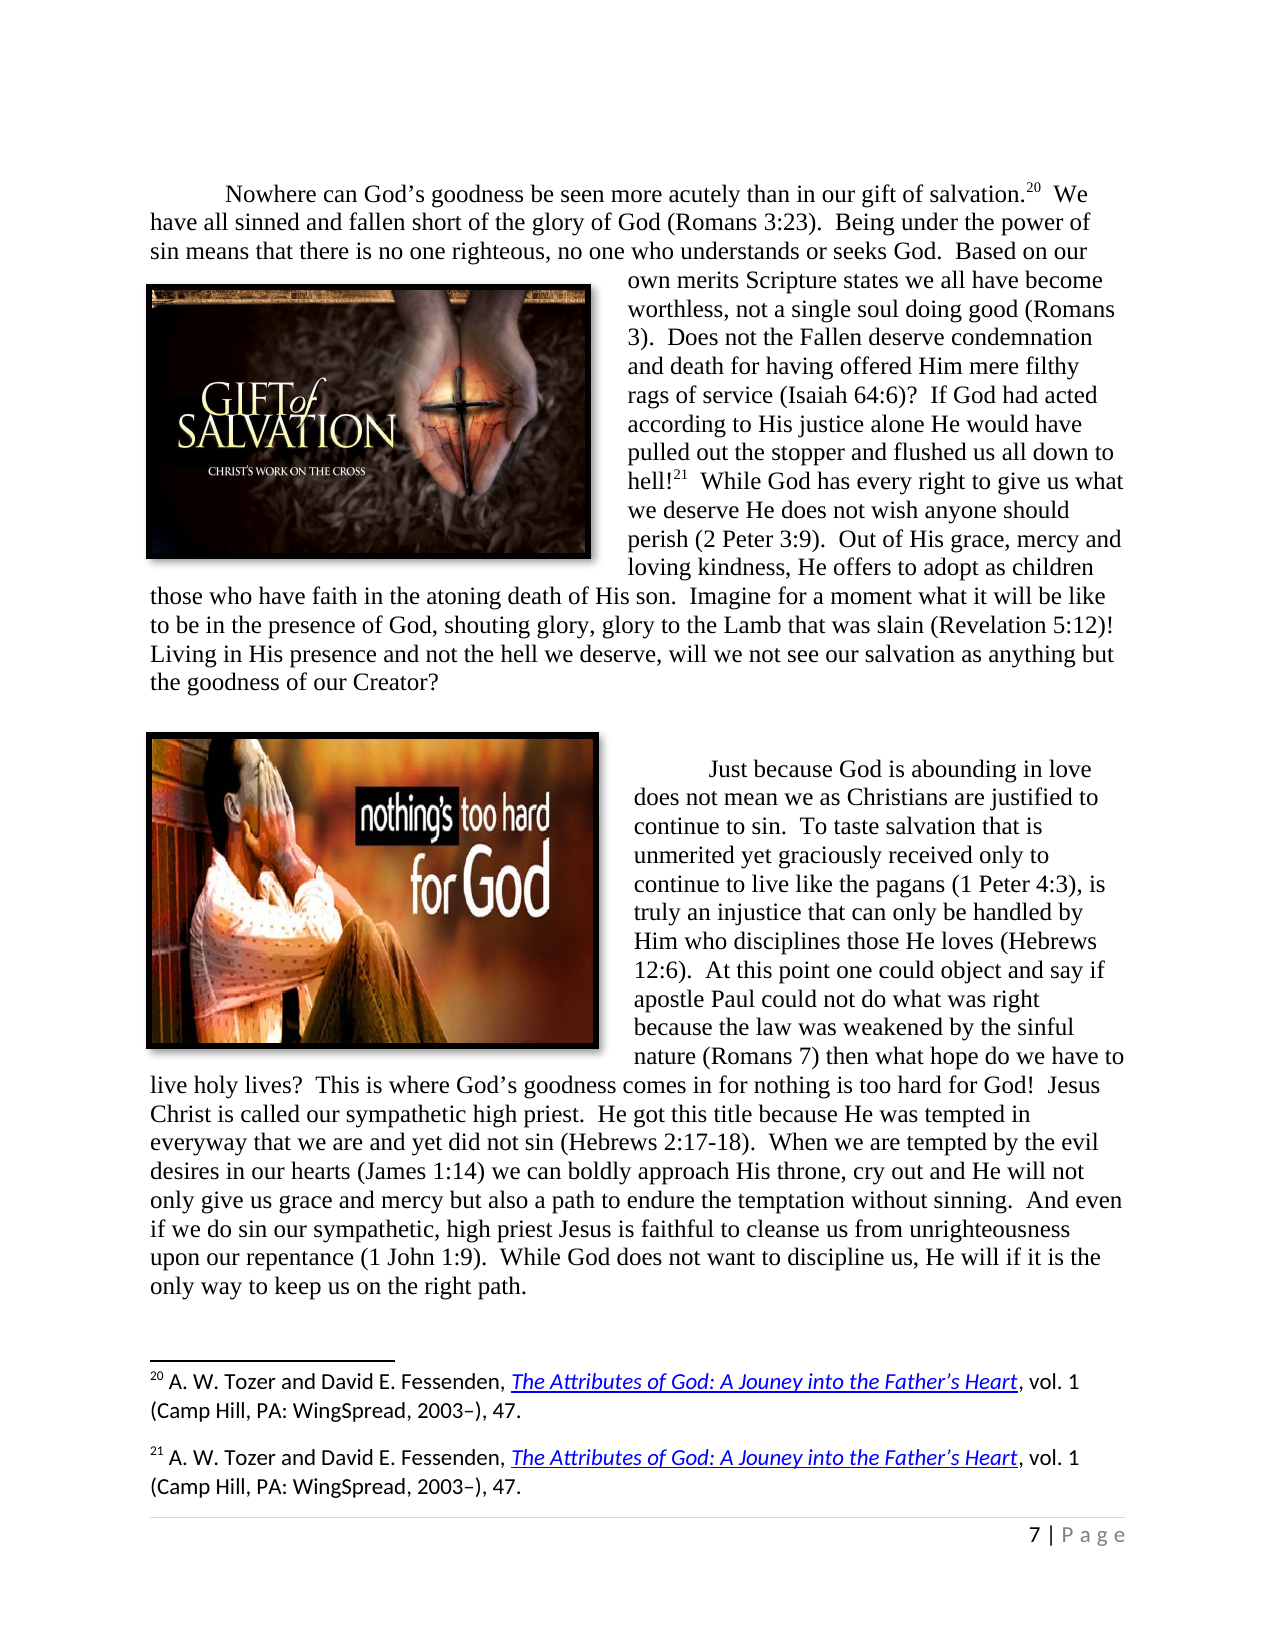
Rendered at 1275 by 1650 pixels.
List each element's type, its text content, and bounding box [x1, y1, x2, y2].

picture [152, 290, 585, 553]
text Just because God is abounding in love does not mean we as Christians are justified to continue to sin. To taste salvation that is unmerited yet graciously received only to continue to live like the pagans (1 Peter 4:3), is truly an injustice that can only be handled by Him who disciplines those He loves (Hebrews 12:6). At this point one could object and say if apostle Paul could not do what was right because the law was weakened by the sinful nature (Romans 7) then what hope do we have to live holy lives? This is where God’s goodness comes in for nothing is too hard for God! Jesus Christ is called our sympathetic high priest. He got this title because He was tempted in everyway that we are and yet did not sin (Hebrews 2:17-18). When we are tempted by the evil desires in our hearts (James 1:14) we can boldly approach His throne, cry out and He will not only give us grace and mercy but also a path to endure the temptation without sinning. And even if we do sin our sympathetic, high priest Jesus is faithful to cleanse us from unrighteousness upon our repentance (1 John 1:9). While God does not want to discipline us, He will if it is the only way to keep us on the right path. [150, 754, 1125, 1300]
picture [152, 739, 593, 1043]
text Nowhere can God’s goodness be seen more acutely than in our gift of salvation. We have all sinned and fallen short of the glory of God (Romans 3:23). Being under the power of sin means that there is no one righteous, no one who understands or seeks God. Based on our own merits Scripture states we all have become worthless, not a single soul doing good (Romans 3). Does not the Fallen deserve condemnation and death for having offered Him mere filthy rags of service (Isaiah 64:6)? If God had acted according to His justice alone He would have pulled out the stopper and flushed us all down to hell! While God has every right to give us what we deserve He does not wish anyone should perish (2 Peter 3:9). Out of His grace, mercy and loving kindness, He offers to adopt as children those who have faith in the atoning death of His son. Imagine for a moment what it will be like to be in the presence of God, shouting glory, glory to the Lamb that was slain (Revelation 5:12)! Living in His presence and not the hell we deserve, will we not see our salvation as anything but the goodness of our Creator? [150, 179, 1125, 696]
